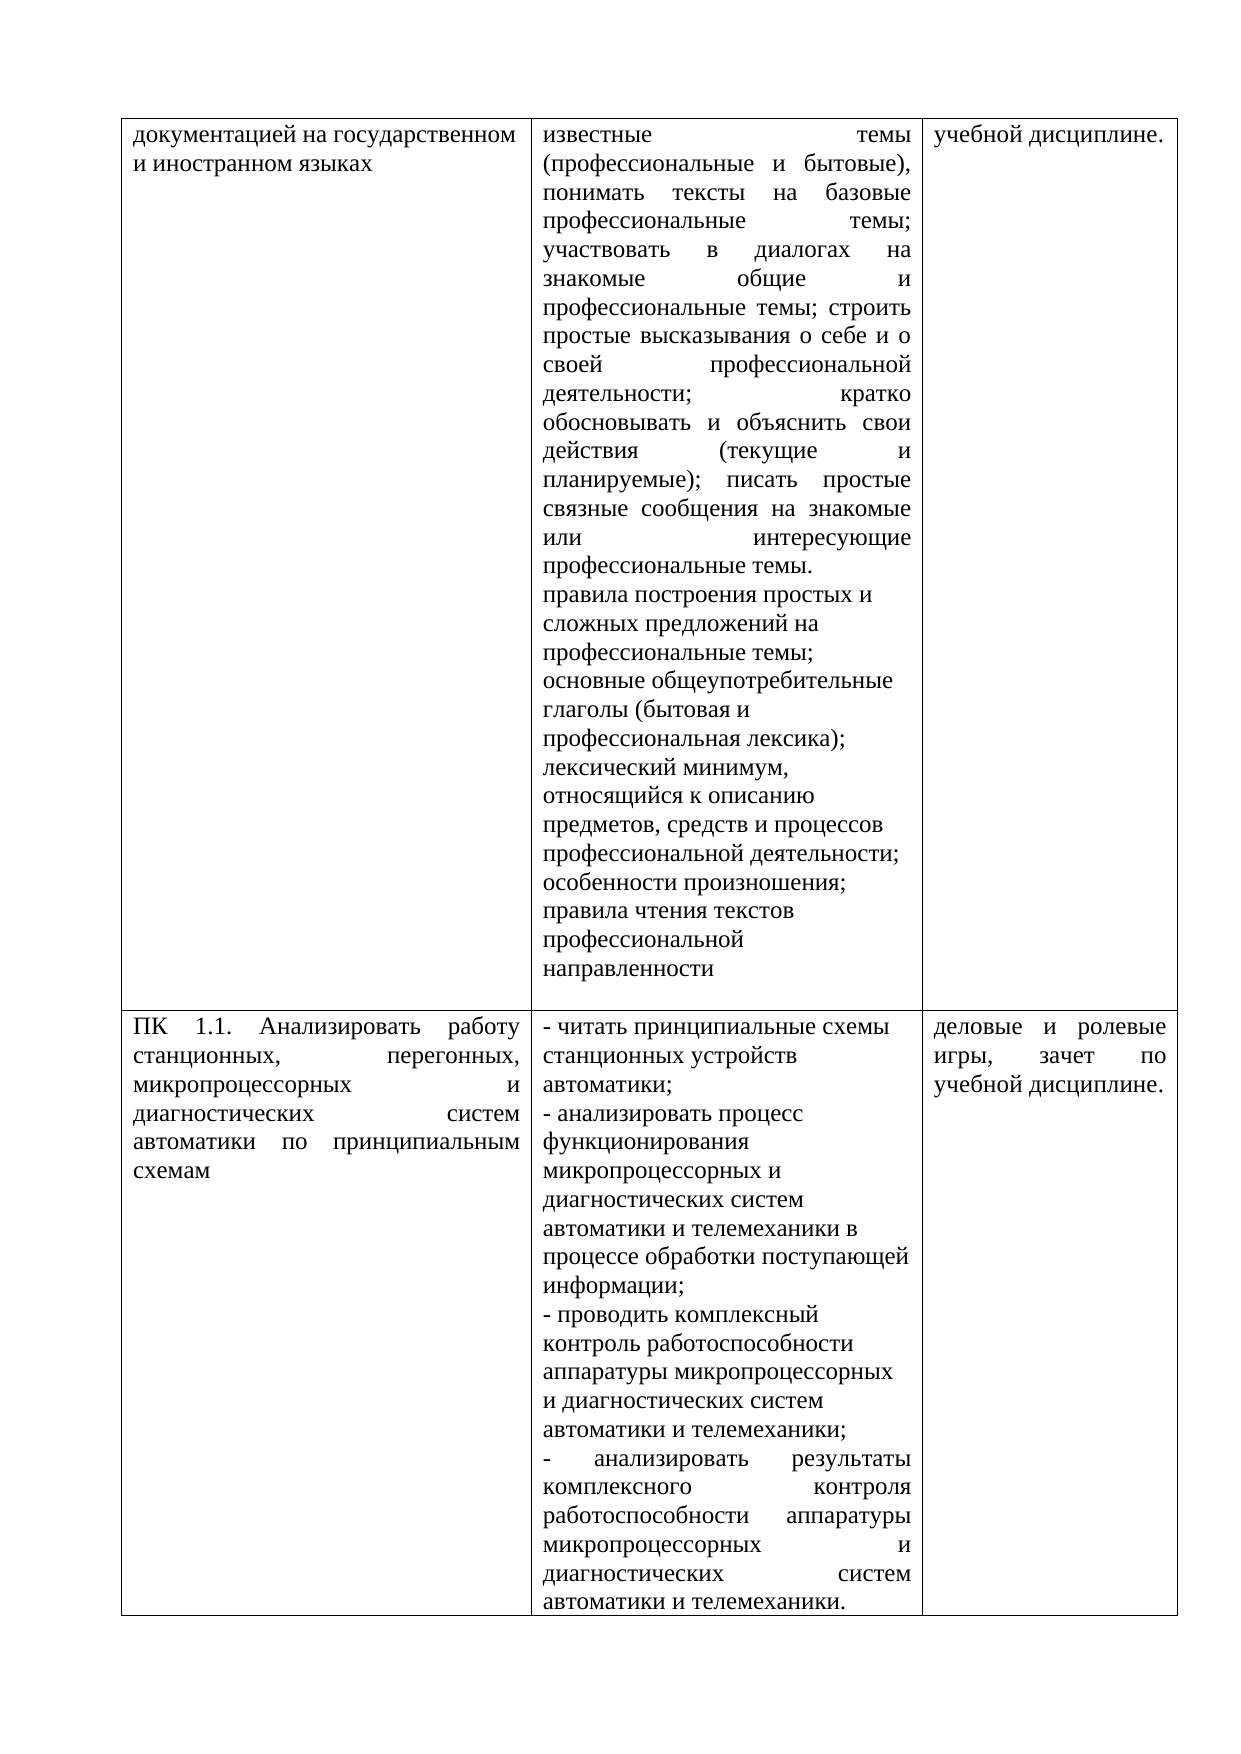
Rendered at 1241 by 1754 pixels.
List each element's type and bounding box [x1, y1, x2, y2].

table_cell [532, 1011, 922, 1615]
table_cell [122, 1011, 531, 1615]
table_cell [923, 1011, 1177, 1615]
table_cell [532, 119, 922, 1010]
table_cell [923, 119, 1177, 1010]
table_cell [122, 119, 531, 1010]
